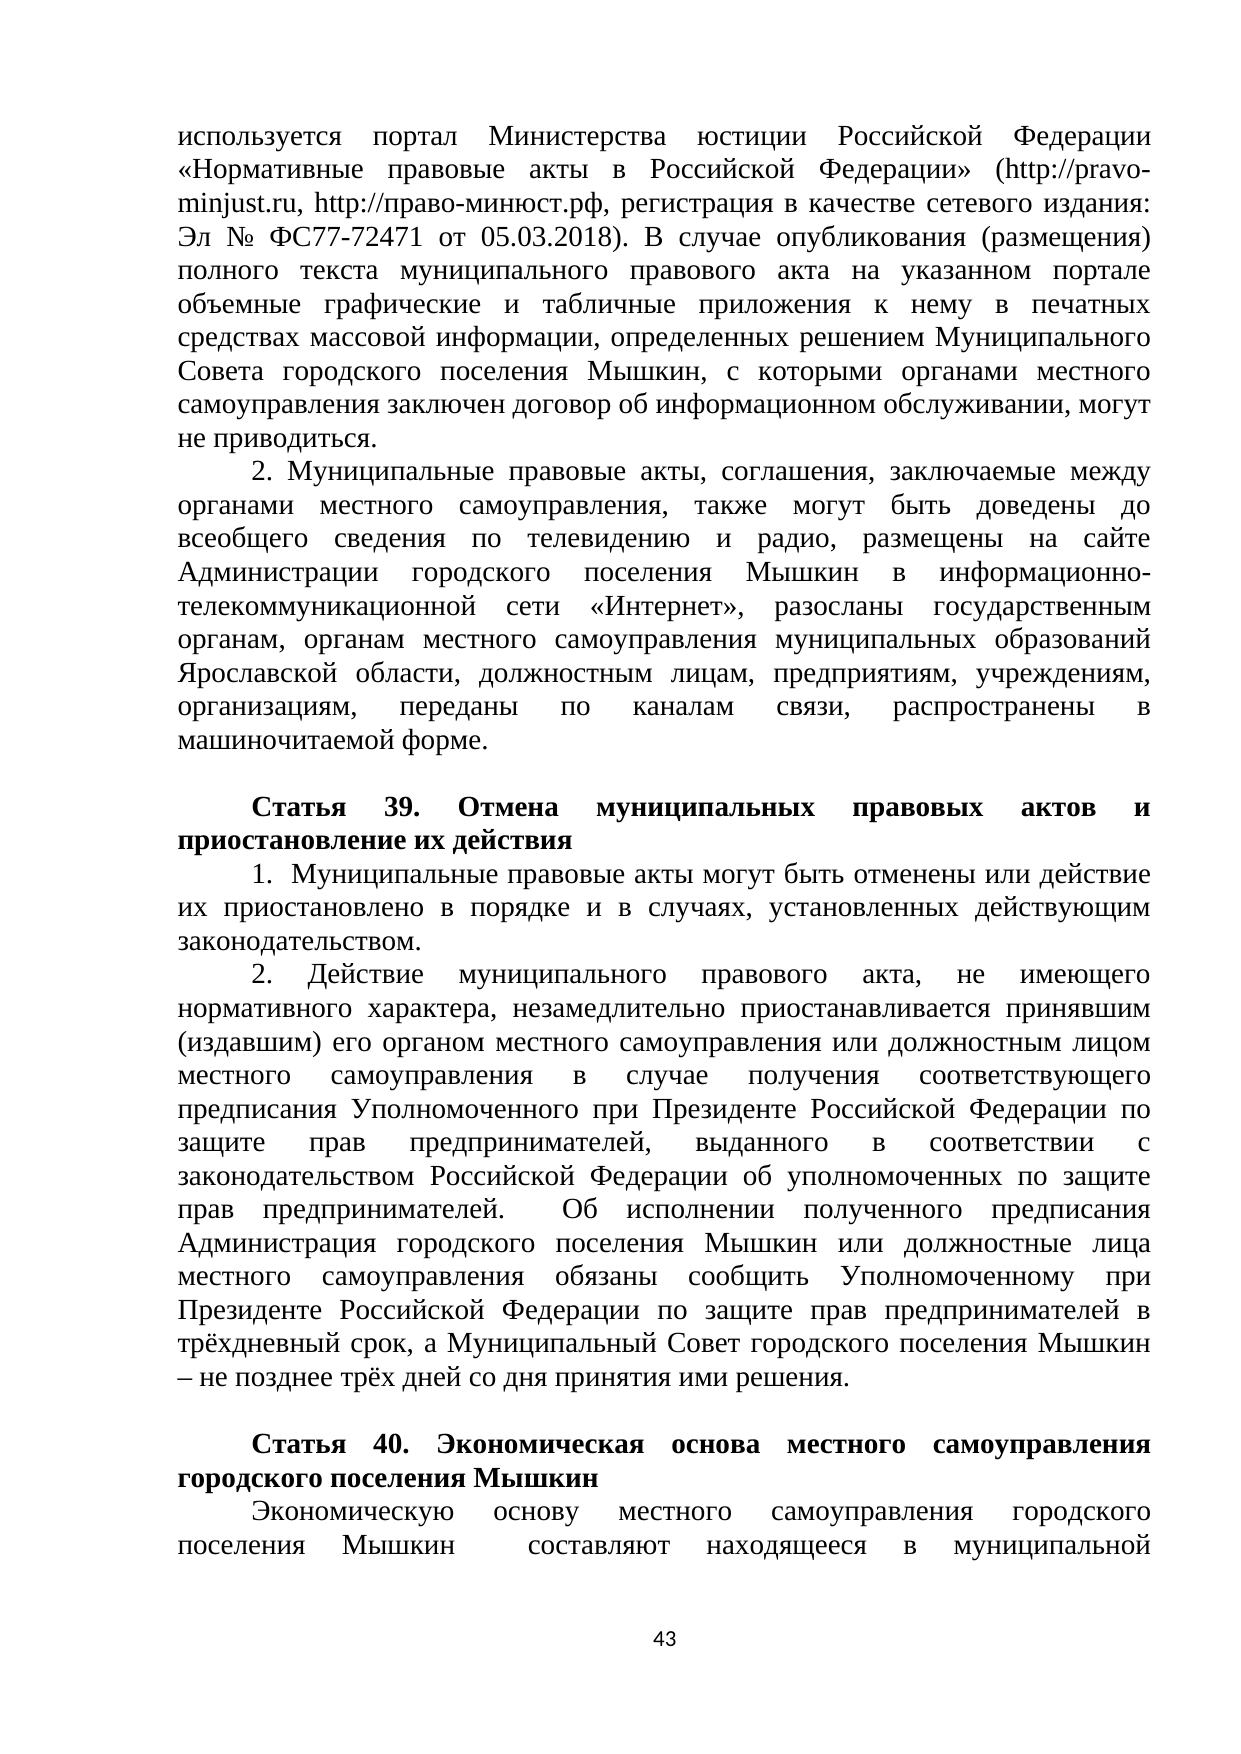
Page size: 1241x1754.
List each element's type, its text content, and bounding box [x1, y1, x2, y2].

text Статья 39. Отмена муниципальных правовых актов и приостановление их действия [177, 789, 1152, 856]
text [177, 118, 1152, 453]
text Статья 40. Экономическая основа местного самоуправления городского поселения Мышкин [177, 1426, 1152, 1493]
text 1. Муниципальные правовые акты могут быть отменены или действие их приостановлено в порядке и в случаях, установленных действующим законодательством. [177, 856, 1152, 957]
text 2. Муниципальные правовые акты, соглашения, заключаемые между органами местного самоуправления, также могут быть доведены до всеобщего сведения по телевидению и радио, размещены на сайте Администрации городского поселения Мышкин в информационно-телекоммуникационной сети «Интернет», разосланы государственным органам, органам местного самоуправления муниципальных образований Ярославской области, должностным лицам, предприятиям, учреждениям, организациям, переданы по каналам связи, распространены в машиночитаемой форме. [177, 453, 1152, 755]
text 2. Действие муниципального правового акта, не имеющего нормативного характера, незамедлительно приостанавливается принявшим (издавшим) его органом местного самоуправления или должностным лицом местного самоуправления в случае получения соответствующего предписания Уполномоченного при Президенте Российской Федерации по защите прав предпринимателей, выданного в соответствии с законодательством Российской Федерации об уполномоченных по защите прав предпринимателей. Об исполнении полученного предписания Администрация городского поселения Мышкин или должностные лица местного самоуправления обязаны сообщить Уполномоченному при Президенте Российской Федерации по защите прав предпринимателей в трёхдневный срок, а Муниципальный Совет городского поселения Мышкин – не позднее трёх дней со дня принятия ими решения. [177, 957, 1152, 1393]
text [177, 1493, 1152, 1560]
